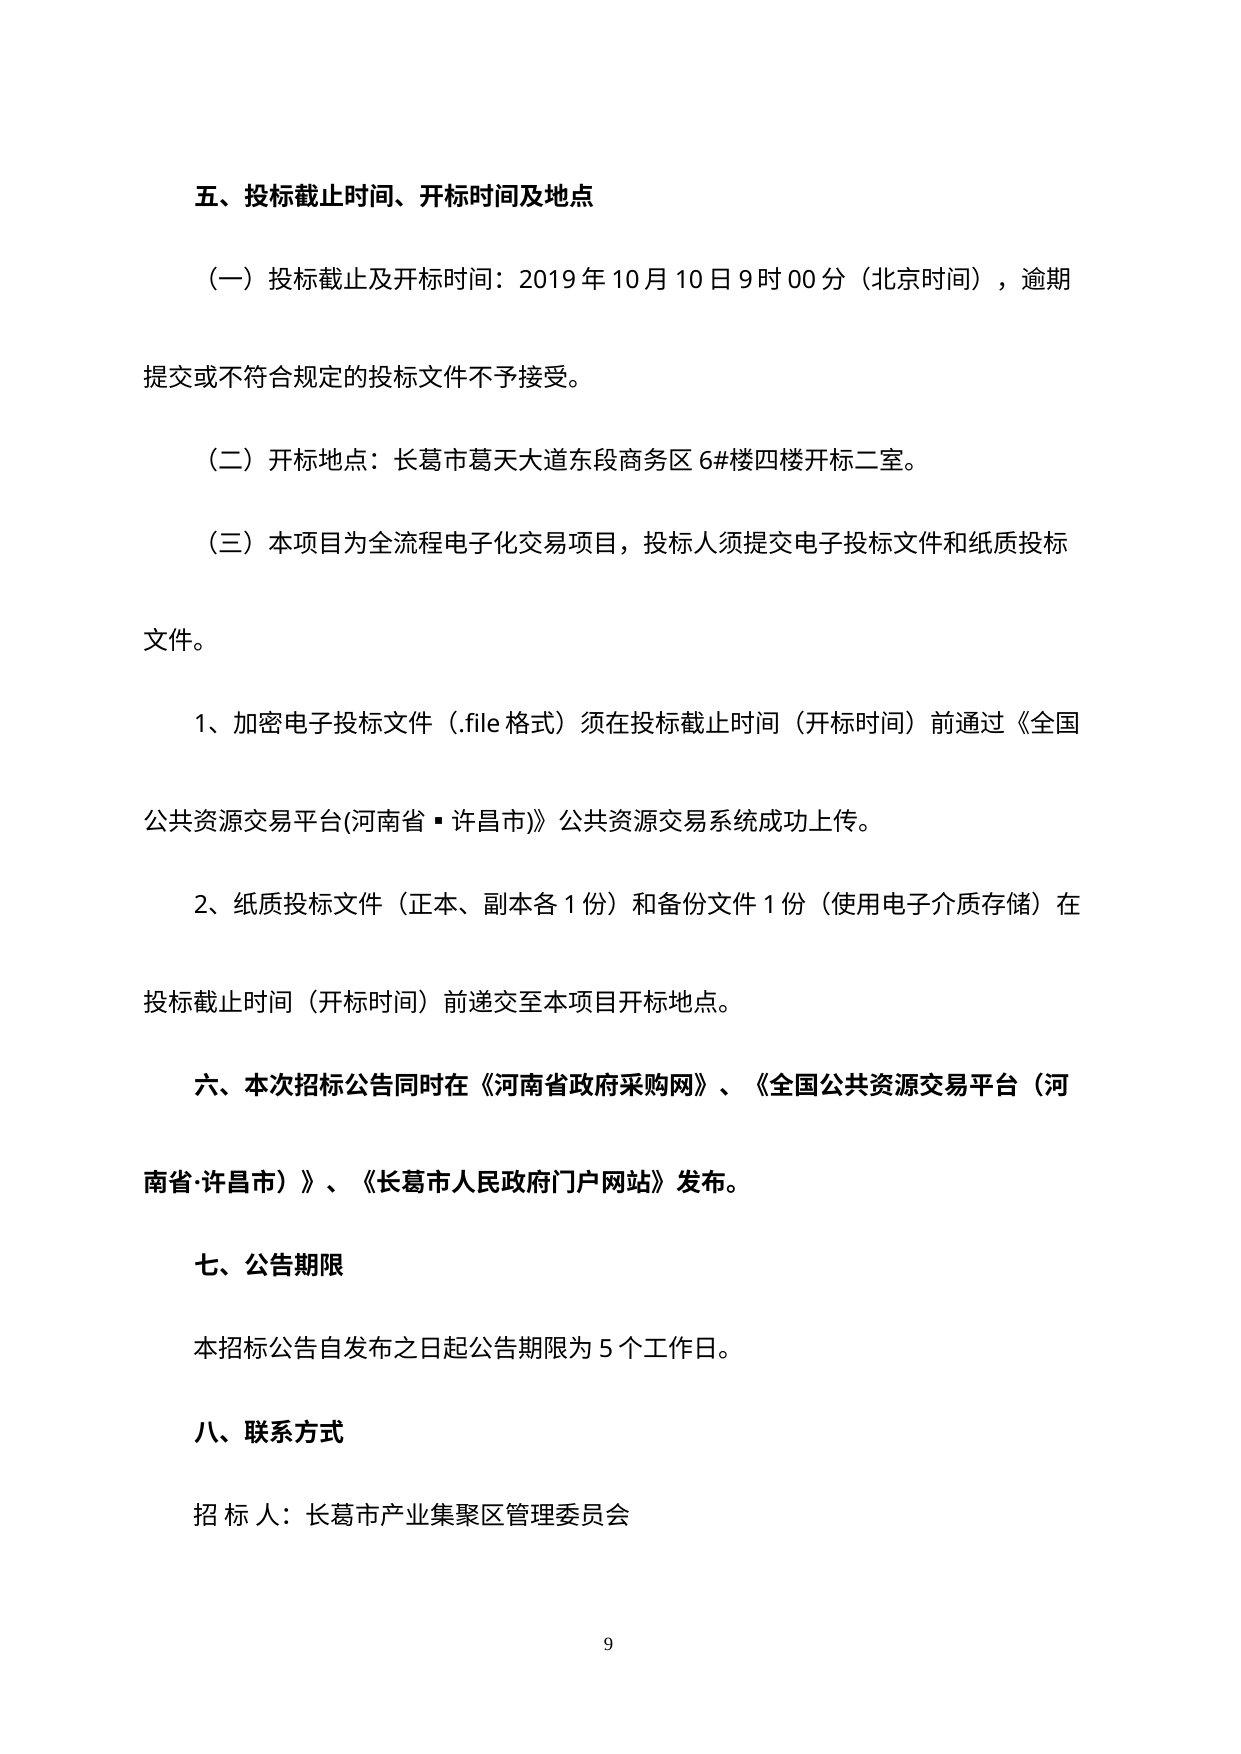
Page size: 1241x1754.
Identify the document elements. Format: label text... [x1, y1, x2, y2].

text 1、加密电子投标文件（.file格式）须在投标截止时间（开标时间）前通过《全国公共资源交易平台(河南省▪许昌市)》公共资源交易系统成功上传。 [144, 689, 1085, 852]
text 五、投标截止时间、开标时间及地点 [144, 162, 1085, 227]
text 本招标公告自发布之日起公告期限为5个工作日。 [144, 1314, 1085, 1379]
text 六、本次招标公告同时在《河南省政府采购网》、《全国公共资源交易平台（河南省·许昌市）》、《长葛市人民政府门户网站》发布。 [144, 1051, 1085, 1213]
text 七、公告期限 [144, 1231, 1085, 1296]
text 八、联系方式 [144, 1398, 1085, 1463]
text 2、纸质投标文件（正本、副本各1份）和备份文件1份（使用电子介质存储）在投标截止时间（开标时间）前递交至本项目开标地点。 [144, 870, 1085, 1033]
text 招 标 人：长葛市产业集聚区管理委员会 [144, 1481, 1085, 1546]
text （一）投标截止及开标时间：2019年10月10日9时00分（北京时间），逾期提交或不符合规定的投标文件不予接受。 [144, 245, 1085, 408]
text （二）开标地点：长葛市葛天大道东段商务区6#楼四楼开标二室。 [144, 426, 1085, 491]
text （三）本项目为全流程电子化交易项目，投标人须提交电子投标文件和纸质投标文件。 [144, 509, 1085, 671]
